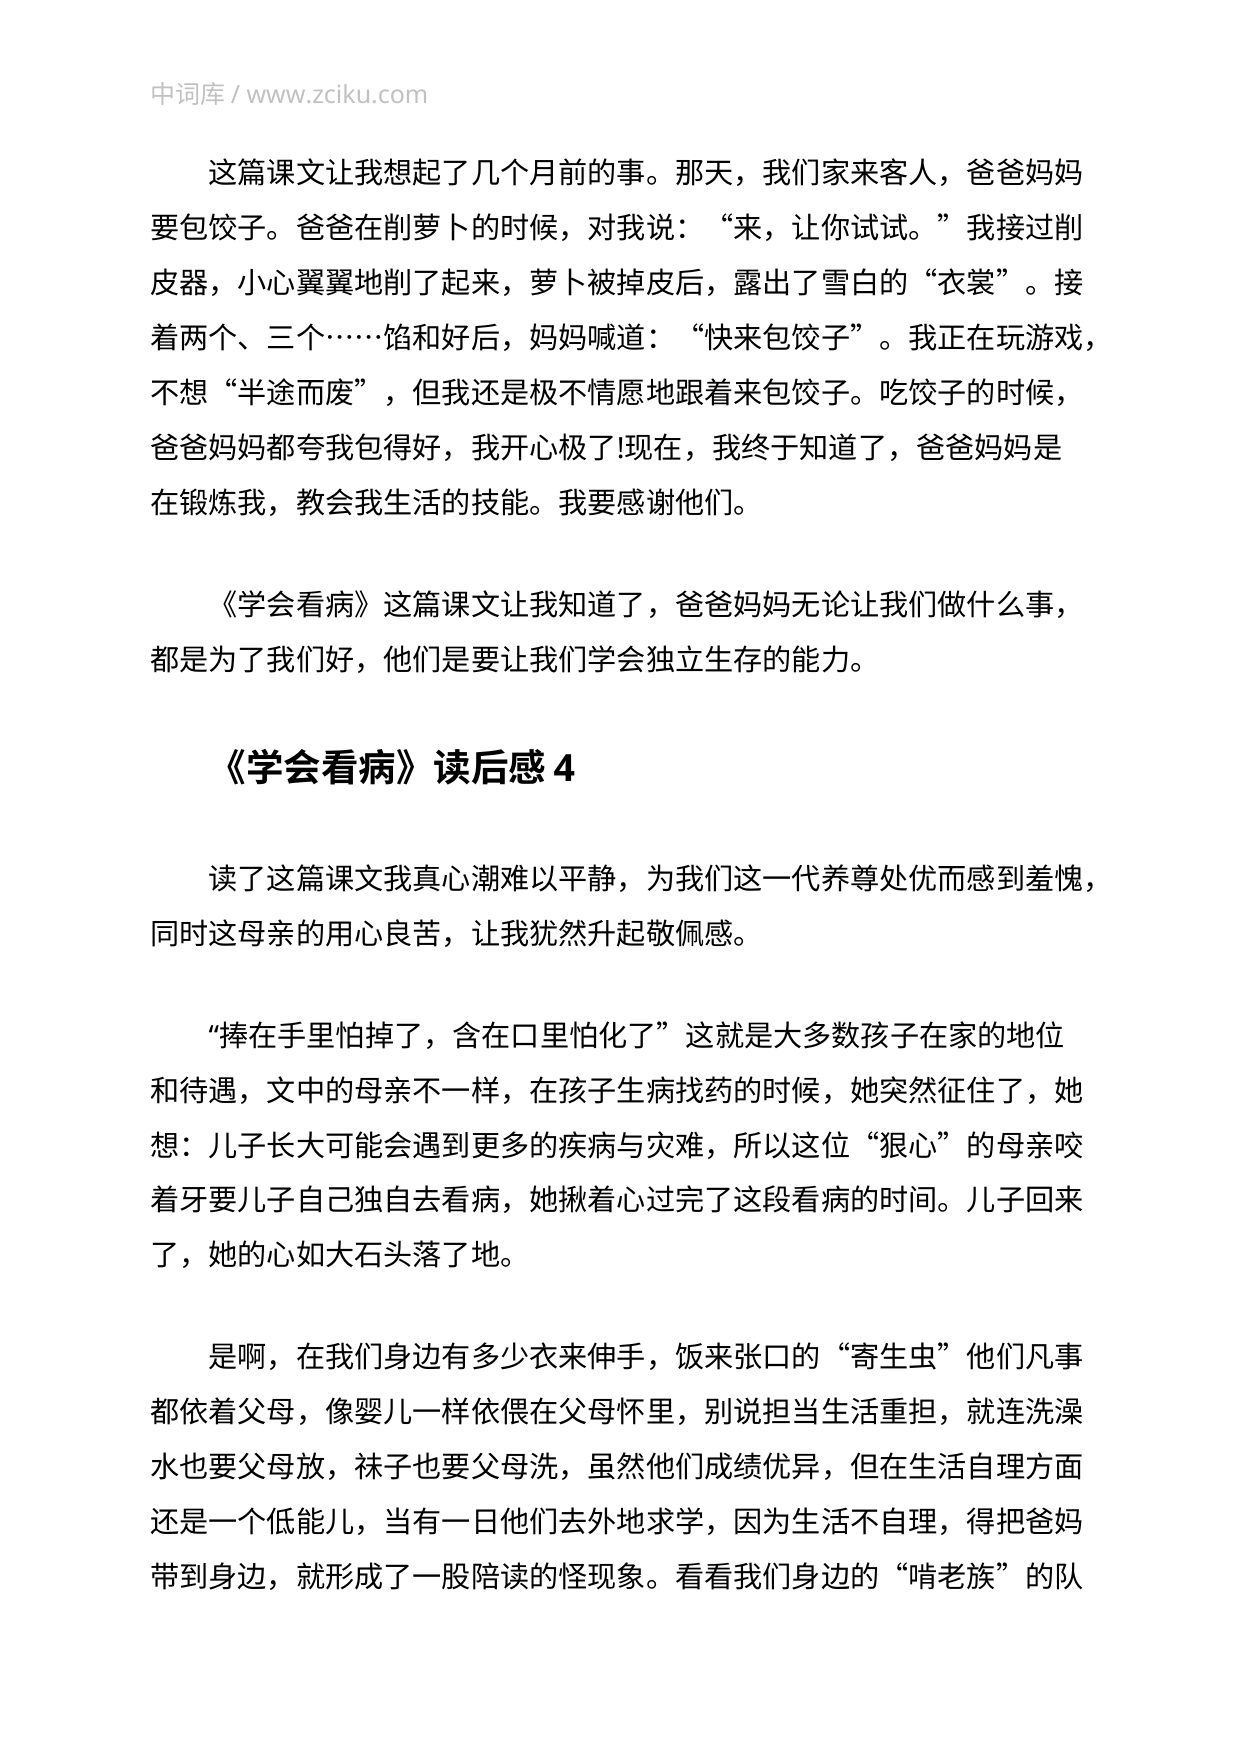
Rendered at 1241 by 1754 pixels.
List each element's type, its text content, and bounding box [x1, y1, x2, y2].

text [150, 1334, 1090, 1596]
text 这篇课文让我想起了几个月前的事。那天，我们家来客人，爸爸妈妈要包饺子。爸爸在削萝卜的时候，对我说：“来，让你试试。”我接过削皮器，小心翼翼地削了起来，萝卜被掉皮后，露出了雪白的“衣裳”。接着两个、三个……馅和好后，妈妈喊道：“快来包饺子”。我正在玩游戏，不想“半途而废”，但我还是极不情愿地跟着来包饺子。吃饺子的时候，爸爸妈妈都夸我包得好，我开心极了!现在，我终于知道了，爸爸妈妈是在锻炼我，教会我生活的技能。我要感谢他们。 [150, 150, 1090, 522]
text 读了这篇课文我真心潮难以平静，为我们这一代养尊处优而感到羞愧，同时这母亲的用心良苦，让我犹然升起敬佩感。 [150, 856, 1090, 953]
text 《学会看病》这篇课文让我知道了，爸爸妈妈无论让我们做什么事，都是为了我们好，他们是要让我们学会独立生存的能力。 [150, 581, 1090, 678]
text “捧在手里怕掉了，含在口里怕化了”这就是大多数孩子在家的地位和待遇，文中的母亲不一样，在孩子生病找药的时候，她突然征住了，她想：儿子长大可能会遇到更多的疾病与灾难，所以这位“狠心”的母亲咬着牙要儿子自己独自去看病，她揪着心过完了这段看病的时间。儿子回来了，她的心如大石头落了地。 [150, 1012, 1090, 1274]
text 《学会看病》读后感4 [150, 738, 1090, 792]
